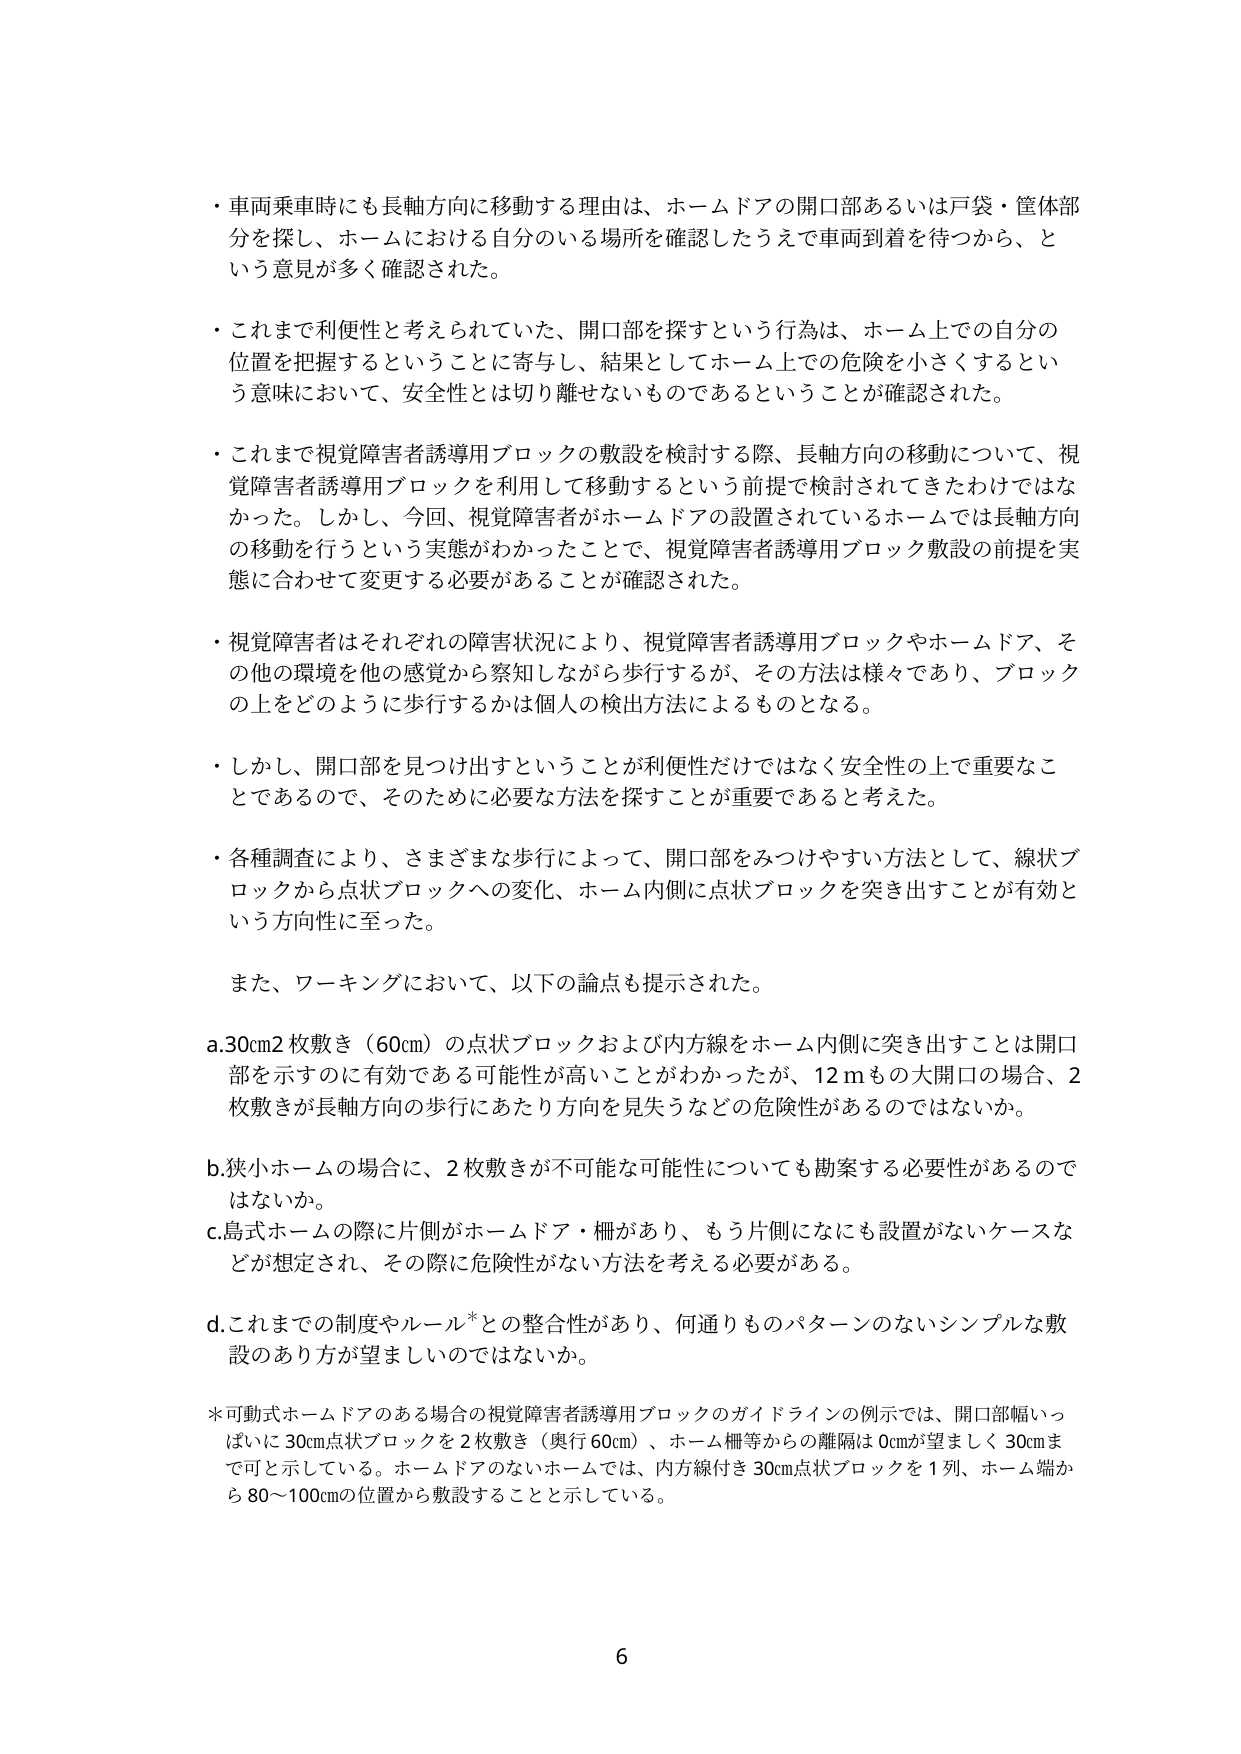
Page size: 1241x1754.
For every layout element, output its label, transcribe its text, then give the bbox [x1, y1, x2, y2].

text b.狭小ホームの場合に、2枚敷きが不可能な可能性についても勘案する必要性があるのではないか。 [206, 1151, 1081, 1214]
text ＊可動式ホームドアのある場合の視覚障害者誘導用ブロックのガイドラインの例示では、開口部幅いっぱいに30㎝点状ブロックを2枚敷き（奥行60㎝）、ホーム柵等からの離隔は0㎝が望ましく30㎝まで可と示している。ホームドアのないホームでは、内方線付き30㎝点状ブロックを1列、ホーム端から80～100㎝の位置から敷設することと示している。 [206, 1400, 1081, 1508]
text ・視覚障害者はそれぞれの障害状況により、視覚障害者誘導用ブロックやホームドア、その他の環境を他の感覚から察知しながら歩行するが、その方法は様々であり、ブロックの上をどのように歩行するかは個人の検出方法によるものとなる。 [206, 625, 1081, 719]
text ・これまで利便性と考えられていた、開口部を探すという行為は、ホーム上での自分の位置を把握するということに寄与し、結果としてホーム上での危険を小さくするという意味において、安全性とは切り離せないものであるということが確認された。 [206, 313, 1081, 408]
text また、ワーキングにおいて、以下の論点も提示された。 [162, 966, 1081, 997]
text a.30㎝2枚敷き（60㎝）の点状ブロックおよび内方線をホーム内側に突き出すことは開口部を示すのに有効である可能性が高いことがわかったが、12ｍもの大開口の場合、2枚敷きが長軸方向の歩行にあたり方向を見失うなどの危険性があるのではないか。 [206, 1027, 1081, 1122]
text ・車両乗車時にも長軸方向に移動する理由は、ホームドアの開口部あるいは戸袋・筐体部分を探し、ホームにおける自分のいる場所を確認したうえで車両到着を待つから、という意見が多く確認された。 [206, 189, 1081, 284]
text c.島式ホームの際に片側がホームドア・柵があり、もう片側になにも設置がないケースなどが想定され、その際に危険性がない方法を考える必要がある。 [206, 1214, 1081, 1277]
text ・これまで視覚障害者誘導用ブロックの敷設を検討する際、長軸方向の移動について、視覚障害者誘導用ブロックを利用して移動するという前提で検討されてきたわけではなかった。しかし、今回、視覚障害者がホームドアの設置されているホームでは長軸方向の移動を行うという実態がわかったことで、視覚障害者誘導用ブロック敷設の前提を実態に合わせて変更する必要があることが確認された。 [206, 438, 1081, 595]
text ・しかし、開口部を見つけ出すということが利便性だけではなく安全性の上で重要なことであるので、そのために必要な方法を探すことが重要であると考えた。 [206, 749, 1081, 812]
text ・各種調査により、さまざまな歩行によって、開口部をみつけやすい方法として、線状ブロックから点状ブロックへの変化、ホーム内側に点状ブロックを突き出すことが有効という方向性に至った。 [206, 842, 1081, 936]
text d.これまでの制度やルール＊との整合性があり、何通りものパターンのないシンプルな敷設のあり方が望ましいのではないか。 [206, 1307, 1081, 1370]
